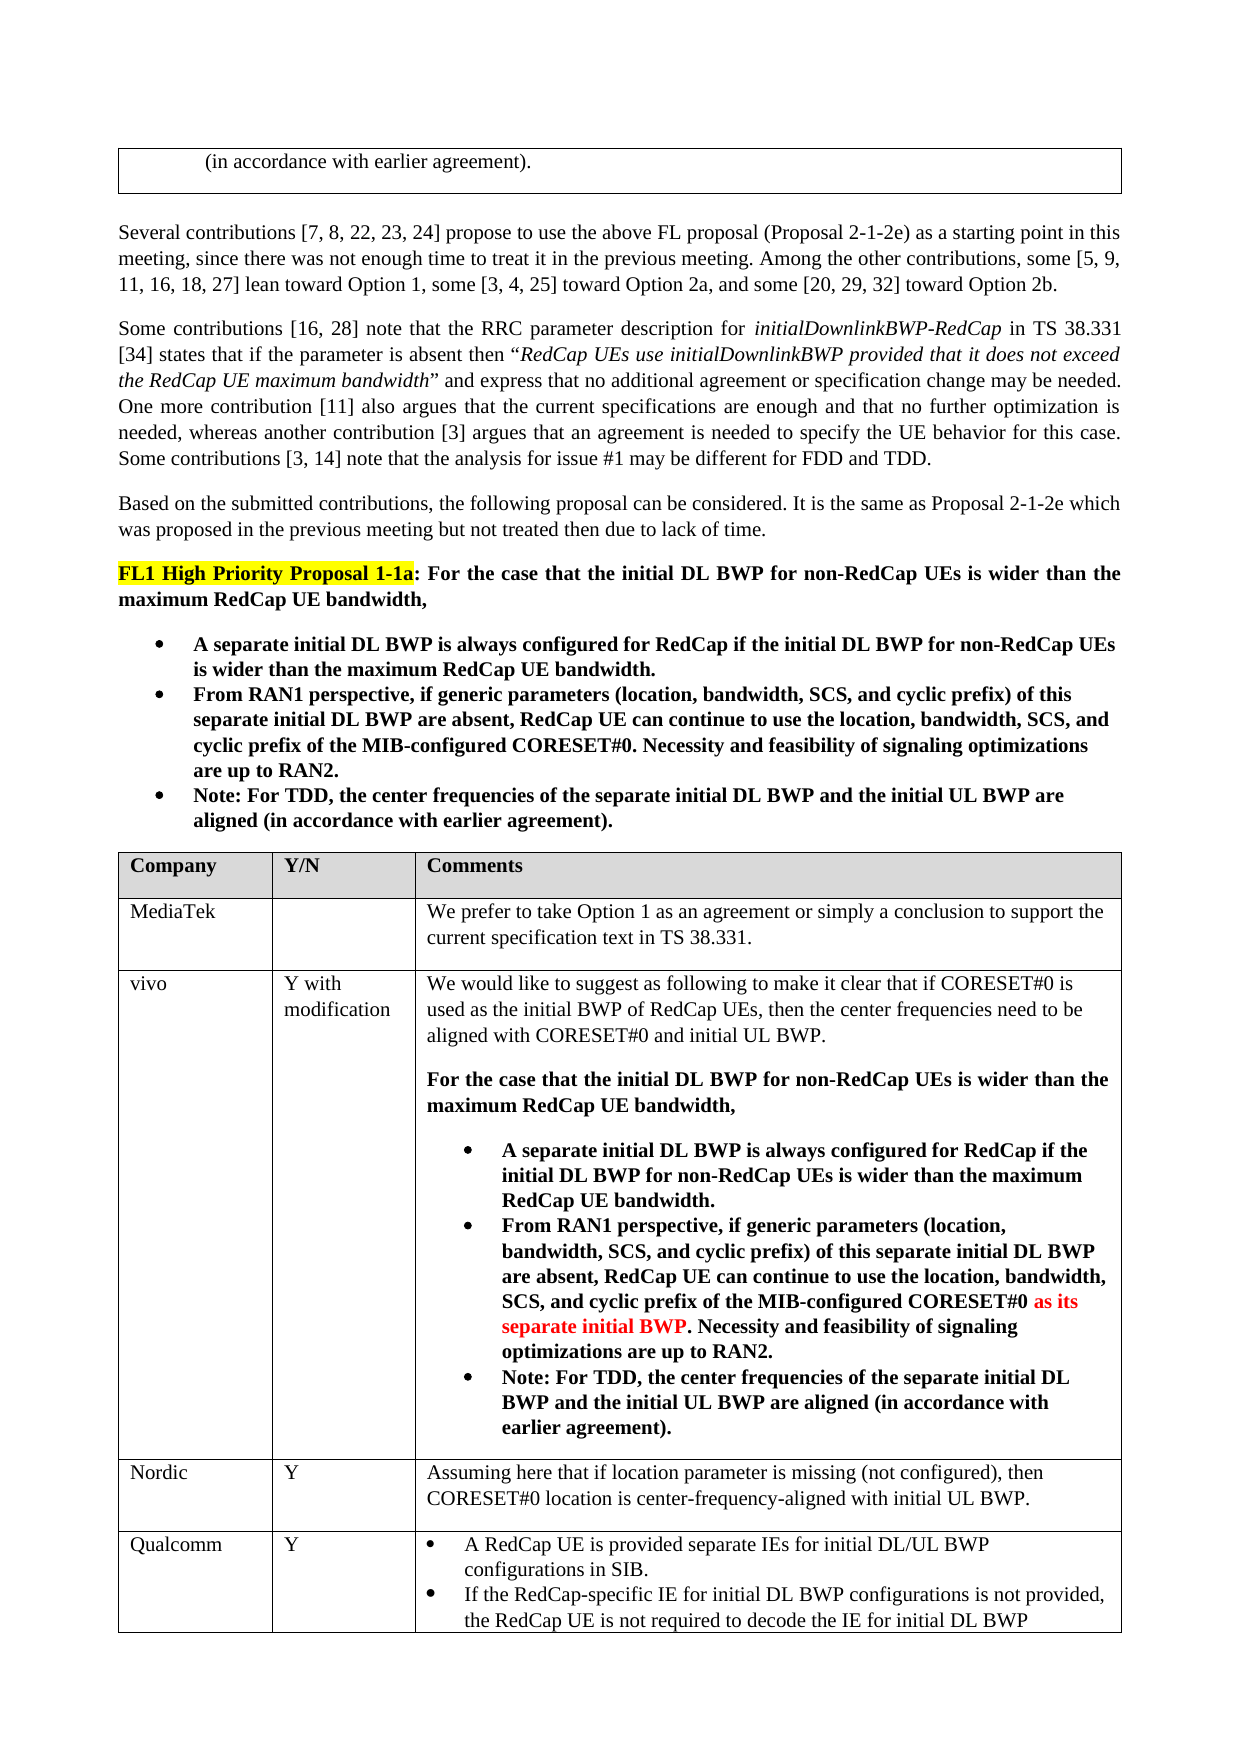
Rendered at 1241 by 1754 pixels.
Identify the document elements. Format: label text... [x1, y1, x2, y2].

table_cell We prefer to take Option 1 as an agreement or simply a conclusion to support the current specification text in TS 38.331. [416, 899, 1121, 969]
text Some contributions [16, 28] note that the RRC parameter description for initialDownlinkBWP-RedCap in TS 38.331 [34] states that if the parameter is absent then “RedCap UEs use initialDownlinkBWP provided that it does not exceed the RedCap UE maximum bandwidth” and express that no additional agreement or specification change may be needed. One more contribution [11] also argues that the current specifications are enough and that no further optimization is needed, whereas another contribution [3] argues that an agreement is needed to specify the UE behavior for this case. Some contributions [3, 14] note that the analysis for issue #1 may be different for FDD and TDD. [118, 316, 1122, 470]
table_header Y/N [273, 853, 415, 898]
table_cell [416, 1532, 1121, 1632]
text FL1 High Priority Proposal 1-1a: For the case that the initial DL BWP for non-RedCap UEs is wider than the maximum RedCap UE bandwidth, [118, 561, 1122, 611]
table_cell Y [273, 1532, 415, 1632]
table_header Comments [416, 853, 1121, 898]
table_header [119, 149, 1121, 193]
table_cell vivo [119, 971, 272, 1459]
table_cell Y with modification [273, 971, 415, 1459]
text Several contributions [7, 8, 22, 23, 24] propose to use the above FL proposal (Proposal 2-1-2e) as a starting point in this meeting, since there was not enough time to treat it in the previous meeting. Among the other contributions, some [5, 9, 11, 16, 18, 27] lean toward Option 1, some [3, 4, 25] toward Option 2a, and some [20, 29, 32] toward Option 2b. [118, 194, 1122, 296]
text Based on the submitted contributions, the following proposal can be considered. It is the same as Proposal 2-1-2e which was proposed in the previous meeting but not treated then due to lack of time. [118, 491, 1122, 541]
table_cell Y [273, 1460, 415, 1531]
list A separate initial DL BWP is always configured for RedCap if the initial DL BWP for non-RedCap UEs is wider than the maximum RedCap UE bandwidth. [156, 632, 1122, 681]
list From RAN1 perspective, if generic parameters (location, bandwidth, SCS, and cyclic prefix) of this separate initial DL BWP are absent, RedCap UE can continue to use the location, bandwidth, SCS, and cyclic prefix of the MIB-configured CORESET#0. Necessity and feasibility of signaling optimizations are up to RAN2. [156, 682, 1122, 782]
table_cell Assuming here that if location parameter is missing (not configured), then CORESET#0 location is center-frequency-aligned with initial UL BWP. [416, 1460, 1121, 1531]
table_cell MediaTek [119, 899, 272, 969]
table_cell [273, 899, 415, 969]
table_cell Nordic [119, 1460, 272, 1531]
table_header Company [119, 853, 272, 898]
table_cell We would like to suggest as following to make it clear that if CORESET#0 is used as the initial BWP of RedCap UEs, then the center frequencies need to be aligned with CORESET#0 and initial UL BWP. For the case that the initial DL BWP for non-RedCap UEs is wider than the maximum RedCap UE bandwidth, A separate initial DL BWP is always configured for RedCap if the initial DL BWP for non-RedCap UEs is wider than the maximum RedCap UE bandwidth. From RAN1 perspective, if generic parameters (location, bandwidth, SCS, and cyclic prefix) of this separate initial DL BWP are absent, RedCap UE can continue to use the location, bandwidth, SCS, and cyclic prefix of the MIB-configured CORESET#0 as its separate initial BWP. Necessity and feasibility of signaling optimizations are up to RAN2. Note: For TDD, the center frequencies of the separate initial DL BWP and the initial UL BWP are aligned (in accordance with earlier agreement). [416, 971, 1121, 1459]
table_cell Qualcomm [119, 1532, 272, 1632]
list Note: For TDD, the center frequencies of the separate initial DL BWP and the initial UL BWP are aligned (in accordance with earlier agreement). [156, 783, 1122, 832]
